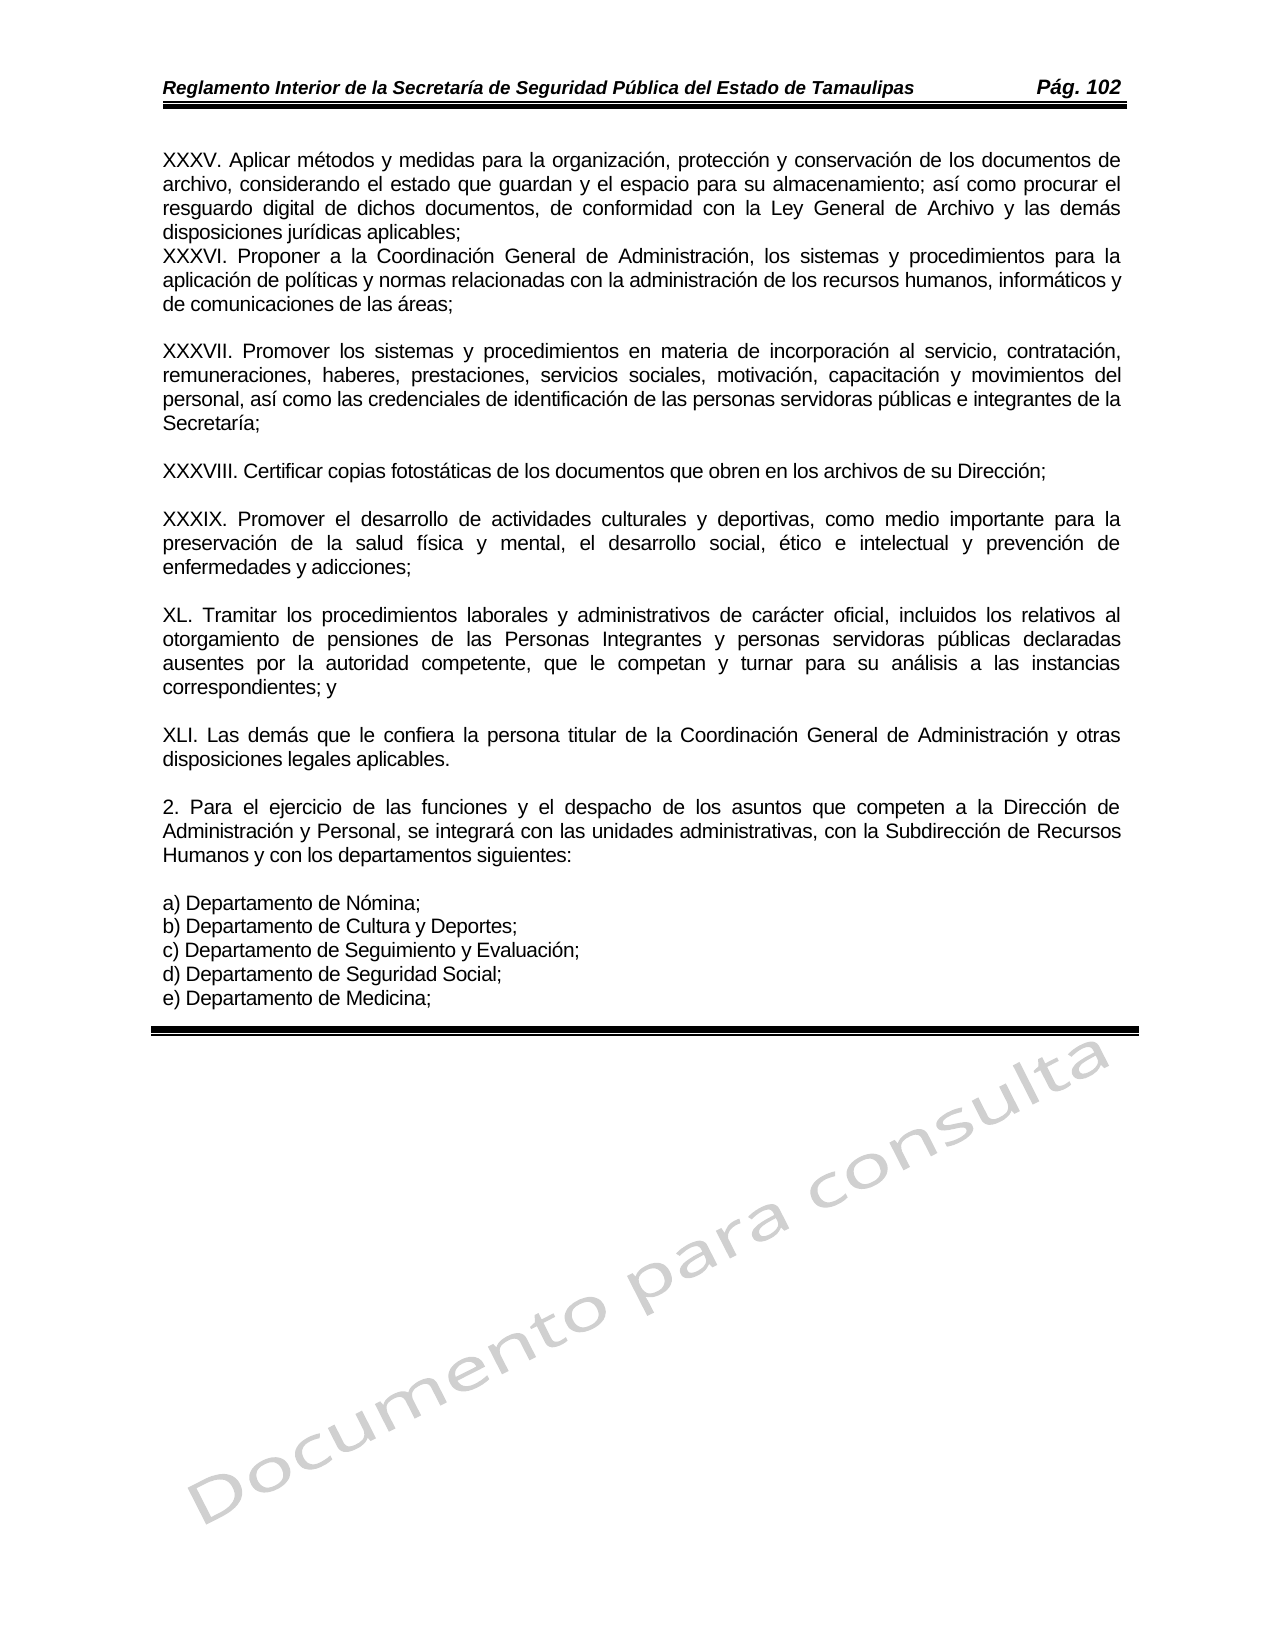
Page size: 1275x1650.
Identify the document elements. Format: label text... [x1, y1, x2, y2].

text c) Departamento de Seguimiento y Evaluación; [162, 938, 1122, 962]
text XXXV. Aplicar métodos y medidas para la organización, protección y conservación de los documentos de archivo, considerando el estado que guardan y el espacio para su almacenamiento; así como procurar el resguardo digital de dichos documentos, de conformidad con la Ley General de Archivo y las demás disposiciones jurídicas aplicables; [162, 148, 1122, 243]
text XLI. Las demás que le confiera la persona titular de la Coordinación General de Administración y otras disposiciones legales aplicables. [162, 723, 1122, 771]
text XXXVI. Proponer a la Coordinación General de Administración, los sistemas y procedimientos para la aplicación de políticas y normas relacionadas con la administración de los recursos humanos, informáticos y de comunicaciones de las áreas; [162, 243, 1122, 315]
text XXXVIII. Certificar copias fotostáticas de los documentos que obren en los archivos de su Dirección; [162, 459, 1122, 483]
text e) Departamento de Medicina; [162, 986, 1122, 1010]
text XXXIX. Promover el desarrollo de actividades culturales y deportivas, como medio importante para la preservación de la salud física y mental, el desarrollo social, ético e intelectual y prevención de enfermedades y adicciones; [162, 507, 1122, 579]
text a) Departamento de Nómina; [162, 890, 1122, 914]
text d) Departamento de Seguridad Social; [162, 962, 1122, 986]
text 2. Para el ejercicio de las funciones y el despacho de los asuntos que competen a la Dirección de Administración y Personal, se integrará con las unidades administrativas, con la Subdirección de Recursos Humanos y con los departamentos siguientes: [162, 794, 1122, 866]
text XL. Tramitar los procedimientos laborales y administrativos de carácter oficial, incluidos los relativos al otorgamiento de pensiones de las Personas Integrantes y personas servidoras públicas declaradas ausentes por la autoridad competente, que le competan y turnar para su análisis a las instancias correspondientes; y [162, 603, 1122, 699]
text XXXVII. Promover los sistemas y procedimientos en materia de incorporación al servicio, contratación, remuneraciones, haberes, prestaciones, servicios sociales, motivación, capacitación y movimientos del personal, así como las credenciales de identificación de las personas servidoras públicas e integrantes de la Secretaría; [162, 339, 1122, 435]
text b) Departamento de Cultura y Deportes; [162, 914, 1122, 938]
